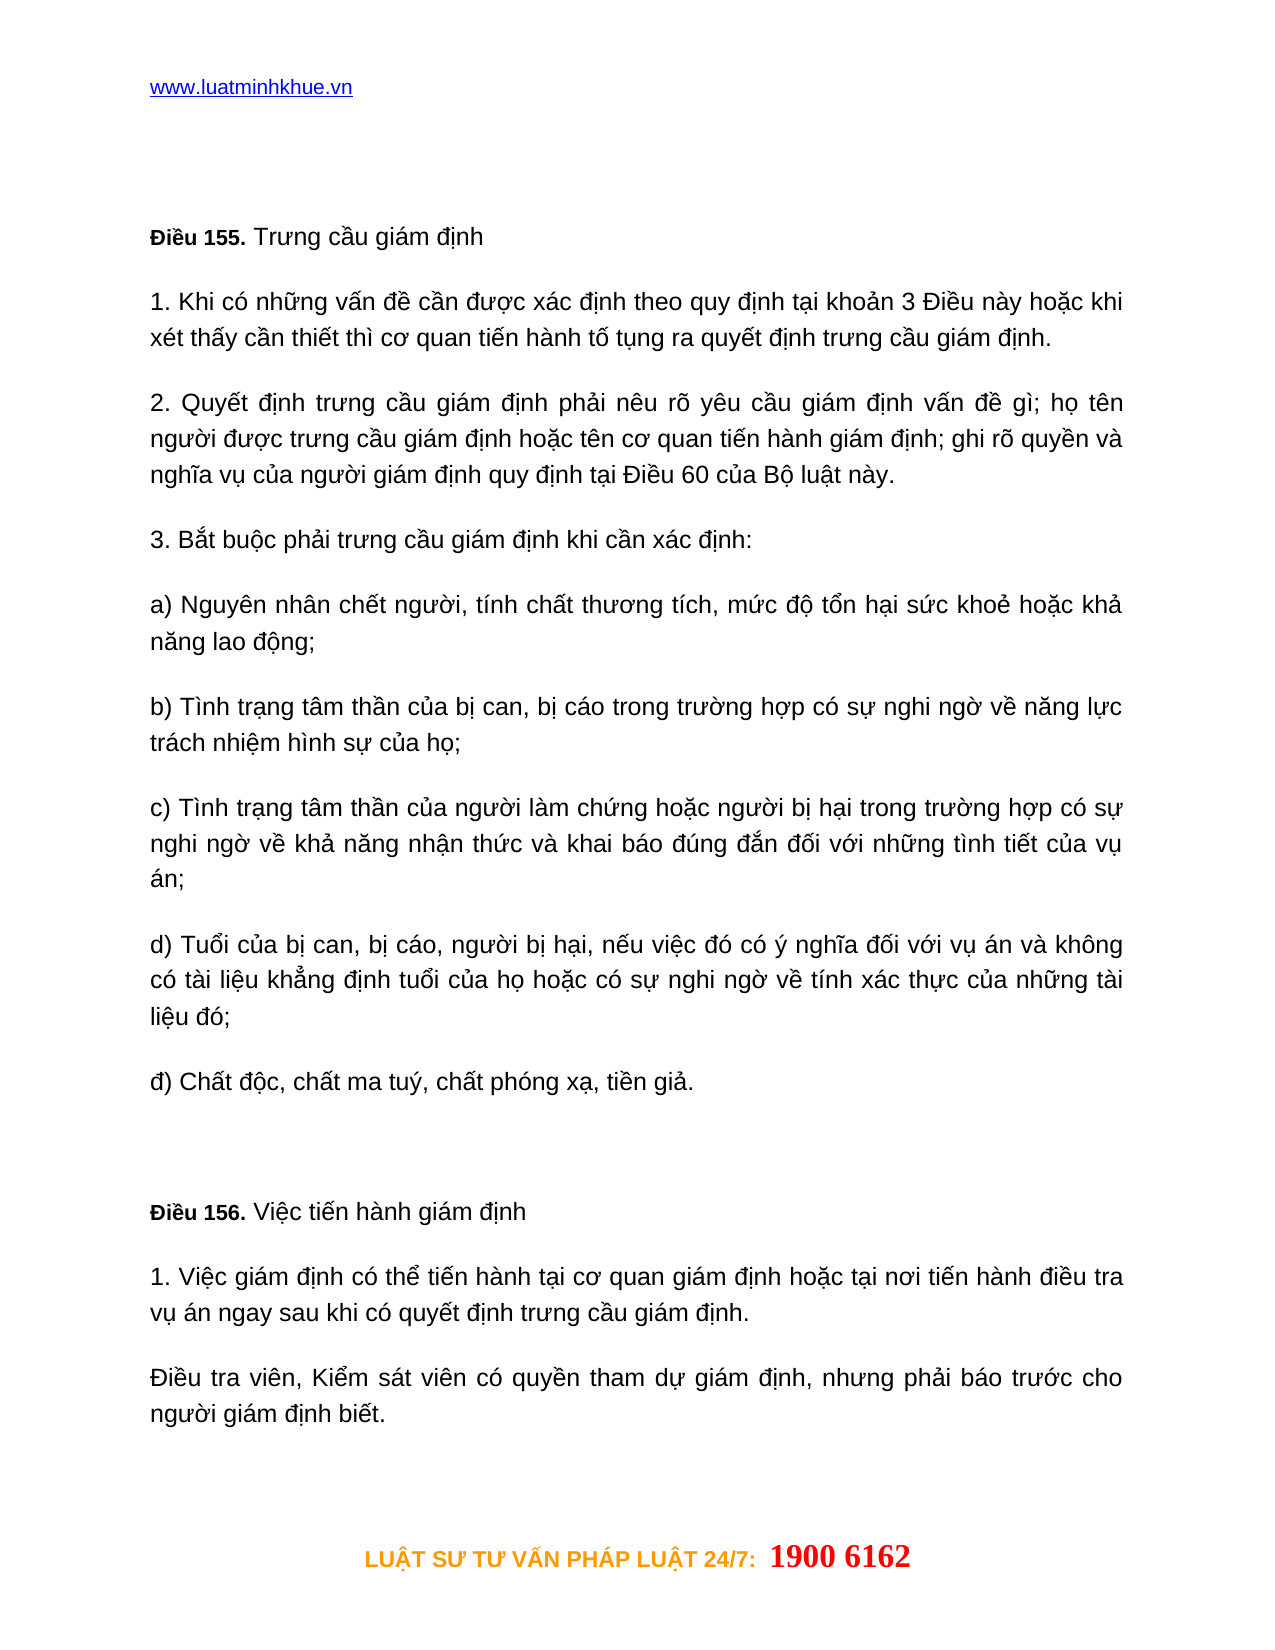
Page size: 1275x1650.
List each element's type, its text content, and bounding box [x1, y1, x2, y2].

text a) Nguyên nhân chết người, tính chất thương tích, mức độ tổn hại sức khoẻ hoặc khả năng lao động; [150, 583, 1125, 655]
text 1. Khi có những vấn đề cần được xác định theo quy định tại khoản 3 Điều này hoặc khi xét thấy cần thiết thì cơ quan tiến hành tố tụng ra quyết định trưng cầu giám định. [150, 280, 1125, 352]
text Điều 156. Việc tiến hành giám định [150, 1189, 1125, 1226]
text c) Tình trạng tâm thần của người làm chứng hoặc người bị hại trong trường hợp có sự nghi ngờ về khả năng nhận thức và khai báo đúng đắn đối với những tình tiết của vụ án; [150, 785, 1125, 893]
text Điều 155. Trưng cầu giám định [150, 215, 1125, 251]
text b) Tình trạng tâm thần của bị can, bị cáo trong trường hợp có sự nghi ngờ về năng lực trách nhiệm hình sự của họ; [150, 684, 1125, 756]
text Điều tra viên, Kiểm sát viên có quyền tham dự giám định, nhưng phải báo trước cho người giám định biết. [150, 1356, 1125, 1428]
text 1. Việc giám định có thể tiến hành tại cơ quan giám định hoặc tại nơi tiến hành điều tra vụ án ngay sau khi có quyết định trưng cầu giám định. [150, 1255, 1125, 1327]
text 3. Bắt buộc phải trưng cầu giám định khi cần xác định: [150, 518, 1125, 554]
text 2. Quyết định trưng cầu giám định phải nêu rõ yêu cầu giám định vấn đề gì; họ tên người được trưng cầu giám định hoặc tên cơ quan tiến hành giám định; ghi rõ quyền và nghĩa vụ của người giám định quy định tại Điều 60 của Bộ luật này. [150, 381, 1125, 489]
text d) Tuổi của bị can, bị cáo, người bị hại, nếu việc đó có ý nghĩa đối với vụ án và không có tài liệu khẳng định tuổi của họ hoặc có sự nghi ngờ về tính xác thực của những tài liệu đó; [150, 922, 1125, 1030]
text đ) Chất độc, chất ma tuý, chất phóng xạ, tiền giả. [150, 1059, 1125, 1095]
